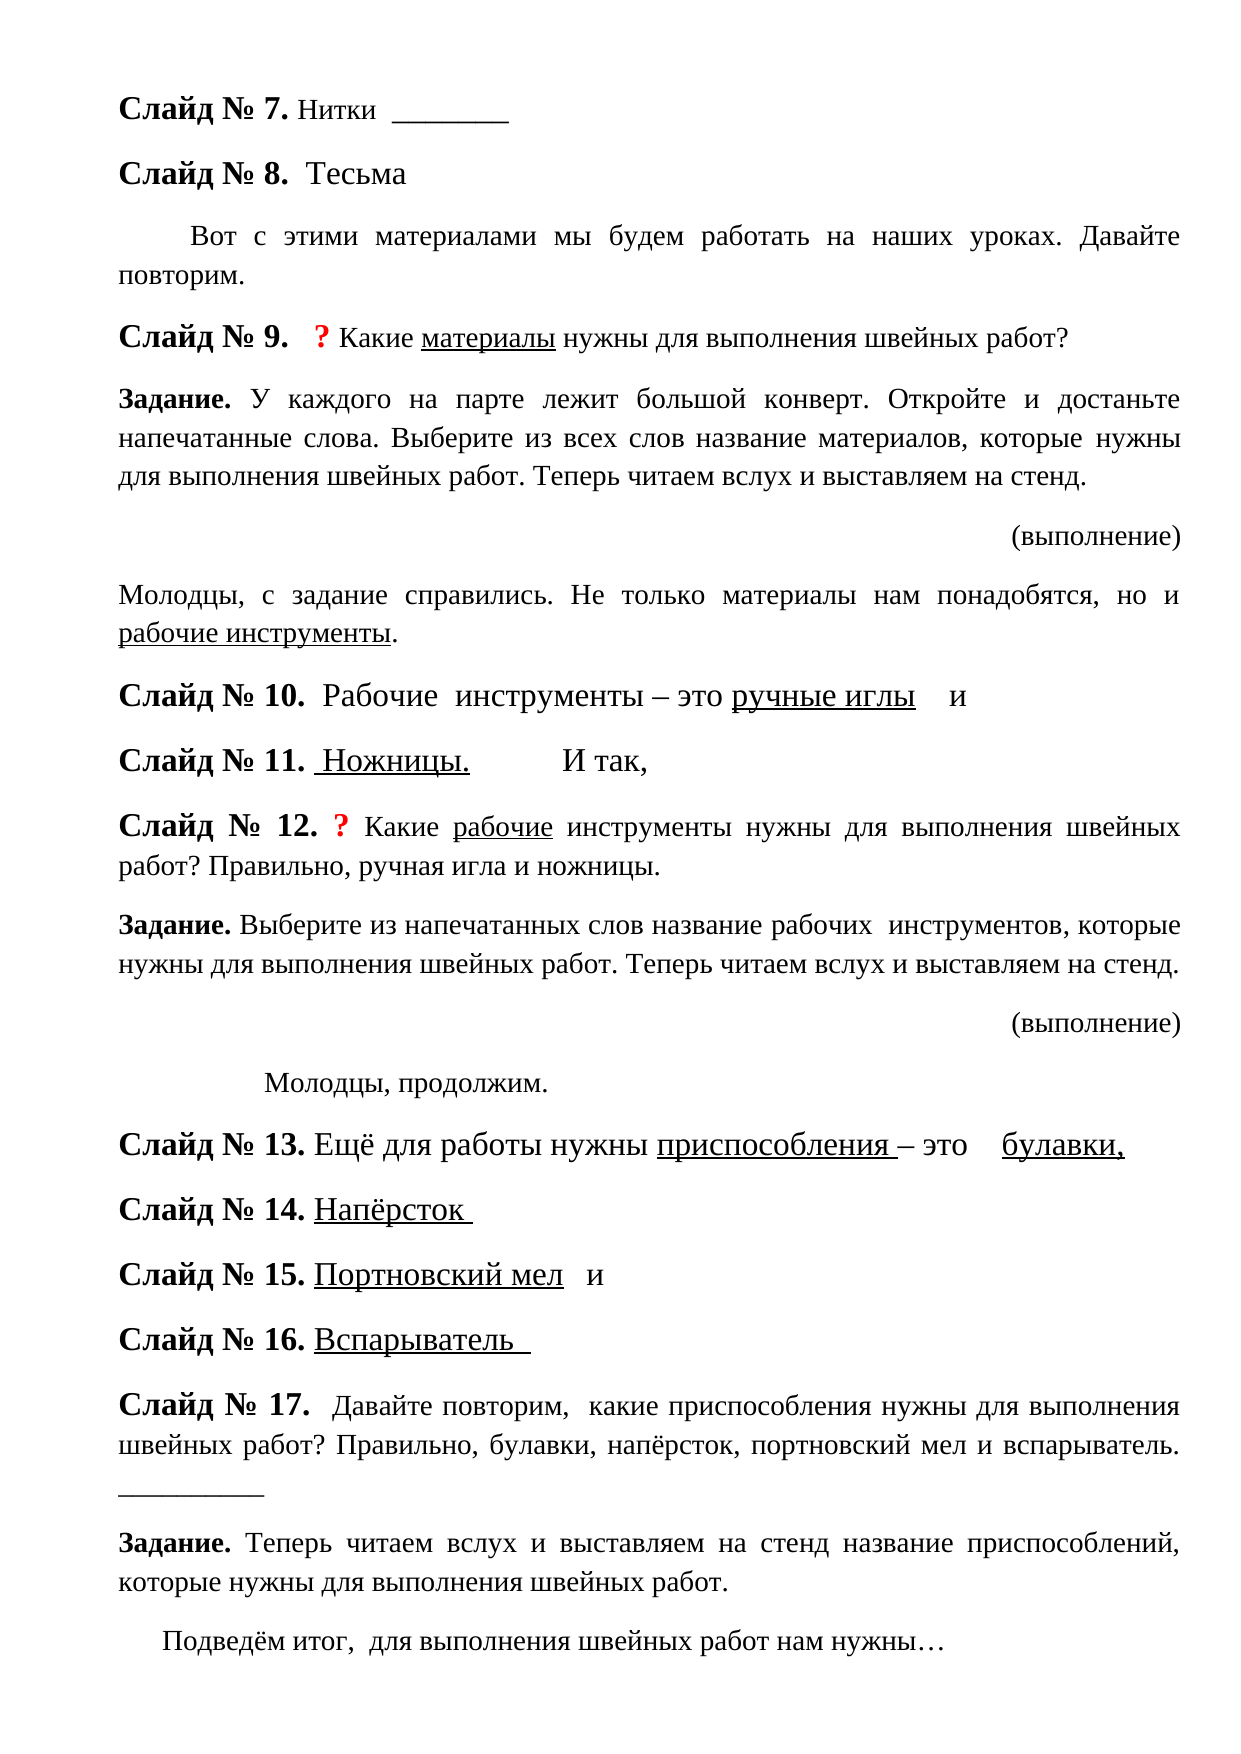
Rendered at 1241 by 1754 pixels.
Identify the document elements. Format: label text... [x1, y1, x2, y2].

text Задание. Теперь читаем вслух и выставляем на стенд название приспособлений, которые нужны для выполнения швейных работ. [118, 1525, 1181, 1597]
text Слайд № 17. Давайте повторим, какие приспособления нужны для выполнения швейных работ? Правильно, булавки, напёрсток, портновский мел и вспарыватель. __________ [118, 1384, 1181, 1499]
text Вот с этими материалами мы будем работать на наших уроках. Давайте повторим. [118, 218, 1181, 291]
text Молодцы, с задание справились. Не только материалы нам понадобятся, но и рабочие инструменты. [118, 577, 1181, 649]
text Слайд № 7. Нитки _______ [118, 89, 1181, 127]
text Слайд № 10. Рабочие инструменты – это ручные иглы и [118, 675, 1181, 713]
text Слайд № 12. ? Какие рабочие инструменты нужны для выполнения швейных работ? Правильно, ручная игла и ножницы. [118, 805, 1181, 882]
text Задание. У каждого на парте лежит большой конверт. Откройте и достаньте напечатанные слова. Выберите из всех слов название материалов, которые нужны для выполнения швейных работ. Теперь читаем вслух и выставляем на стенд. [118, 381, 1181, 492]
text (выполнение) [118, 1005, 1181, 1039]
text Слайд № 11. Ножницы. И так, [118, 740, 1181, 778]
text Слайд № 15. Портновский мел и [118, 1254, 1181, 1292]
text (выполнение) [118, 518, 1181, 551]
text Слайд № 8. Тесьма [118, 153, 1181, 192]
text Слайд № 9. ? Какие материалы нужны для выполнения швейных работ? [118, 316, 1181, 355]
text Задание. Выберите из напечатанных слов название рабочих инструментов, которые нужны для выполнения швейных работ. Теперь читаем вслух и выставляем на стенд. [118, 907, 1181, 979]
text Слайд № 14. Напёрсток [118, 1189, 1181, 1227]
text Подведём итог, для выполнения швейных работ нам нужны… [118, 1623, 1181, 1657]
text Молодцы, продолжим. [118, 1065, 1181, 1098]
text Слайд № 13. Ещё для работы нужны приспособления – это булавки, [118, 1124, 1181, 1162]
text Слайд № 16. Вспарыватель [118, 1319, 1181, 1357]
